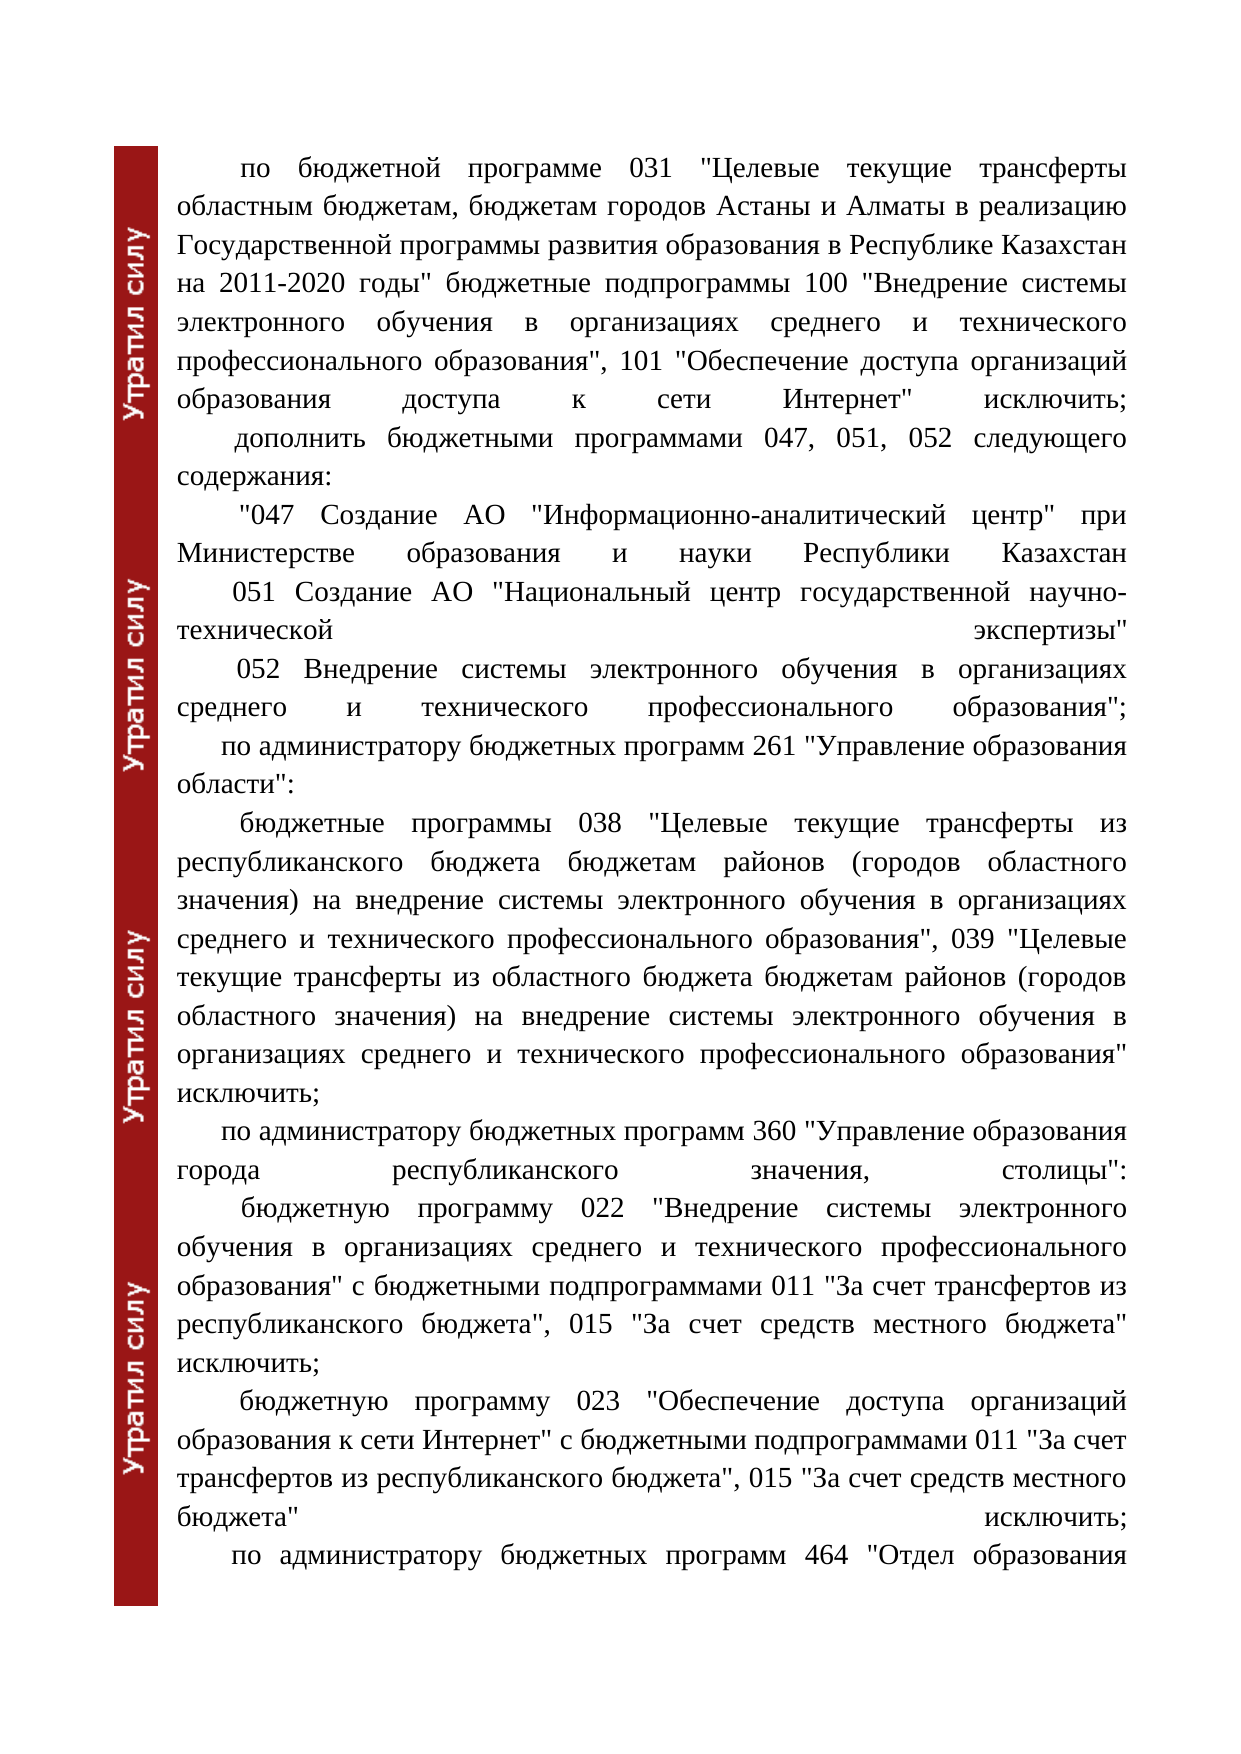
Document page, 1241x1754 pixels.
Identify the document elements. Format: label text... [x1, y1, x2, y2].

picture [114, 146, 158, 150]
picture [114, 1571, 158, 1606]
